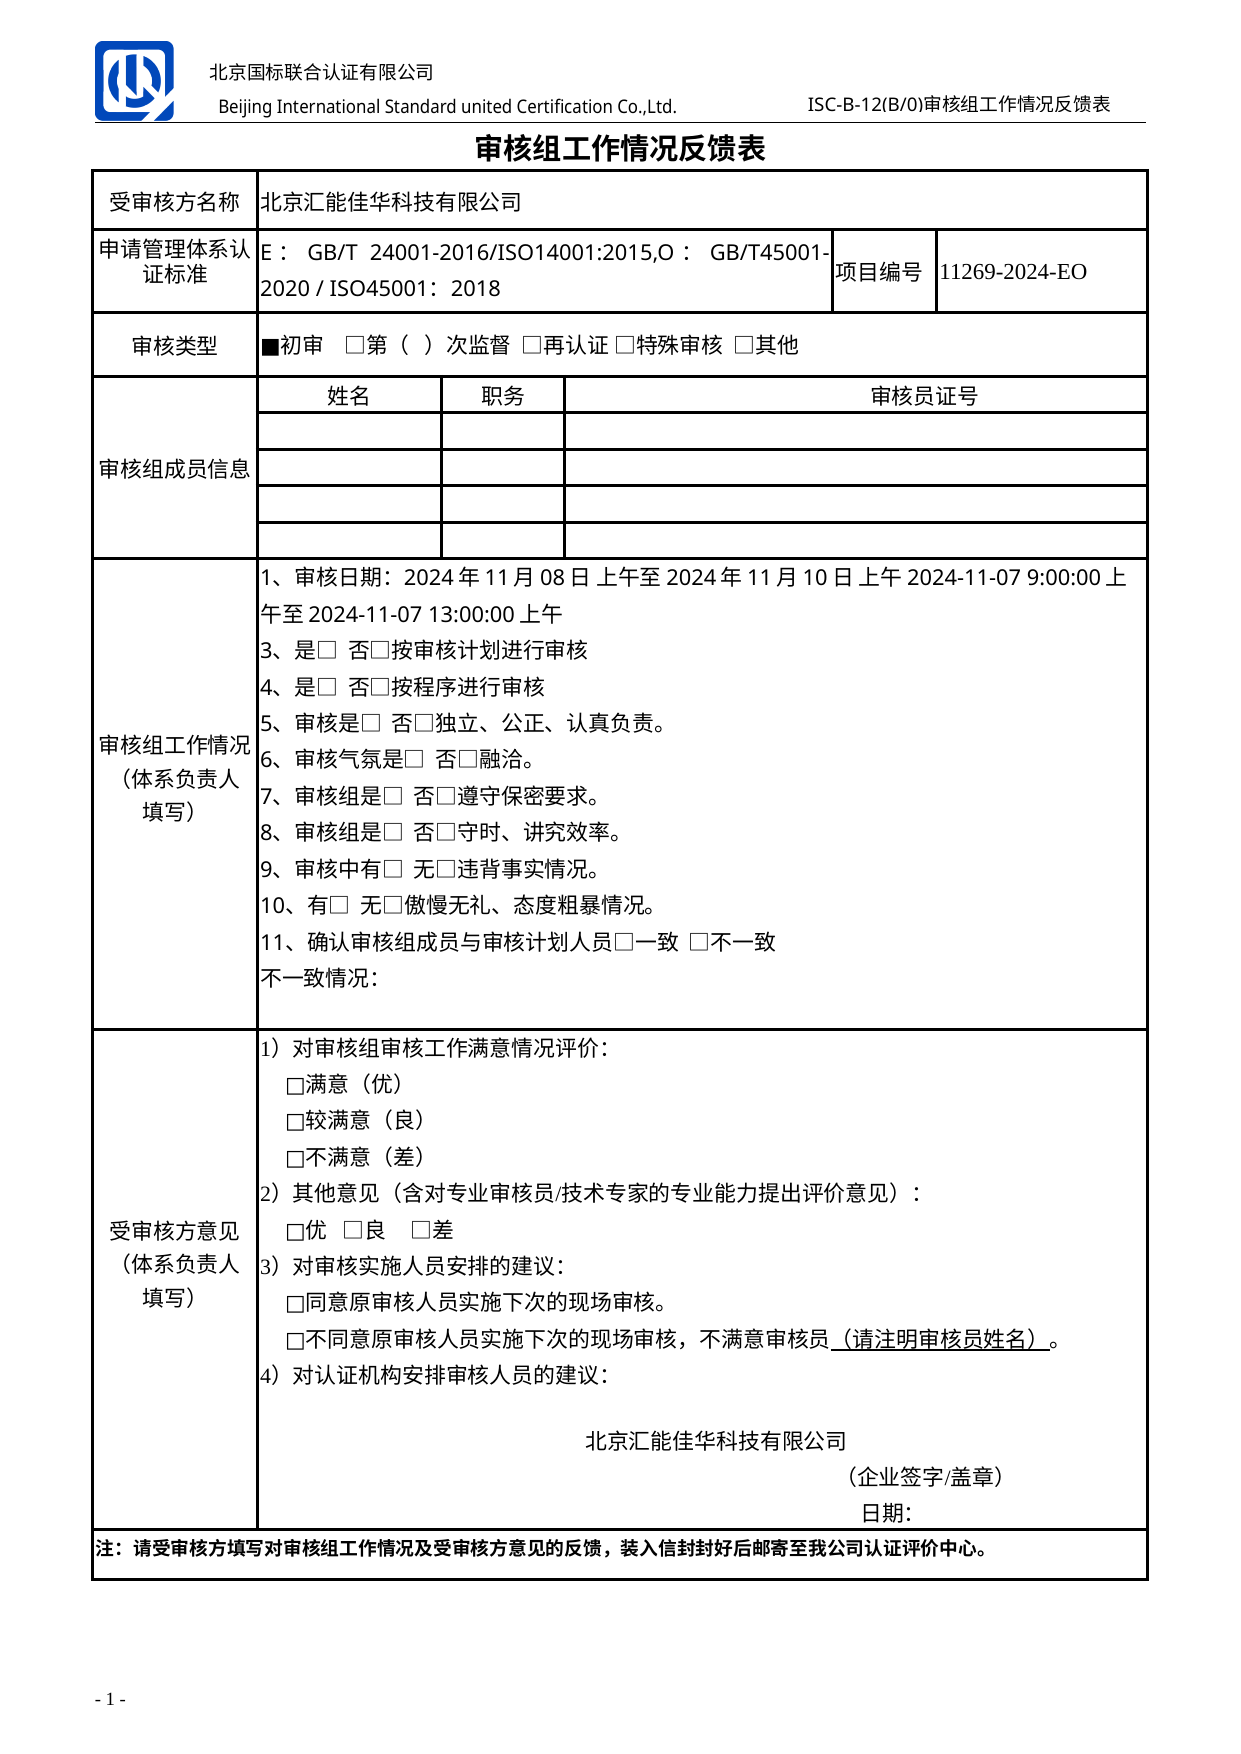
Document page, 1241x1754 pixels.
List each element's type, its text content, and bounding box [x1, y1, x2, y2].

table_cell [443, 487, 563, 521]
table_cell [566, 487, 1146, 521]
table_cell ■初审 □第（ ）次监督 □再认证 □特殊审核 □其他 [259, 314, 1146, 375]
table_cell 姓名 [259, 378, 440, 411]
table_cell [443, 451, 563, 484]
table_cell 申请管理体系认证标准 [94, 231, 256, 311]
table_cell [566, 524, 1146, 557]
table_cell 审核组成员信息 [94, 378, 256, 557]
table_cell [566, 451, 1146, 484]
table_cell 审核组工作情况（体系负责人 填写） [94, 560, 256, 1027]
table_cell 职务 [443, 378, 563, 411]
table_cell [443, 414, 563, 448]
table_cell 注：请受审核方填写对审核组工作情况及受审核方意见的反馈，装入信封封好后邮寄至我公司认证评价中心。 [94, 1531, 1146, 1577]
text 审核组工作情况反馈表 [94, 123, 1146, 169]
table_cell [259, 451, 440, 484]
table_cell 受审核方意见（体系负责人 填写） [94, 1031, 256, 1528]
table_cell 11269-2024-EO [938, 231, 1146, 311]
table_cell 1、审核日期：2024年11月08日 上午至2024年11月10日 上午2024-11-07 9:00:00上午至2024-11-07 13:00:00上午 3、是□ 否□按审核计划进行审核 4、是□ 否□按程序进行审核 5、审核是□ 否□独立、公正、认真负责。 6、审核气氛是□ 否□融洽。 7、审核组是□ 否□遵守保密要求。 8、审核组是□ 否□守时、讲究效率。 9、审核中有□ 无□违背事实情况。 10、有□ 无□傲慢无礼、态度粗暴情况。 11、确认审核组成员与审核计划人员□一致 □不一致 不一致情况： [259, 560, 1146, 1027]
table_cell 审核员证号 [566, 378, 1146, 411]
table_cell [259, 524, 440, 557]
table_cell E：GB/T 24001-2016/ISO14001:2015,O：GB/T45001-2020 / ISO45001：2018 [259, 231, 831, 311]
table_cell 项目编号 [834, 231, 935, 311]
table_cell [566, 414, 1146, 448]
table_cell [443, 524, 563, 557]
table_cell 1）对审核组审核工作满意情况评价： □满意（优） □较满意（良） □不满意（差） 2）其他意见（含对专业审核员/技术专家的专业能力提出评价意见）： □优 □良 □差 3）对审核实施人员安排的建议： □同意原审核人员实施下次的现场审核。 □不同意原审核人员实施下次的现场审核，不满意审核员（请注明审核员姓名）。 4）对认证机构安排审核人员的建议： 北京汇能佳华科技有限公司 （企业签字/盖章） 日期： [259, 1031, 1146, 1528]
table_cell [259, 487, 440, 521]
table_cell 审核类型 [94, 314, 256, 375]
table_header 受审核方名称 [94, 172, 256, 228]
table_header 北京汇能佳华科技有限公司 [259, 172, 1146, 228]
table_cell [259, 414, 440, 448]
picture [95, 41, 174, 121]
